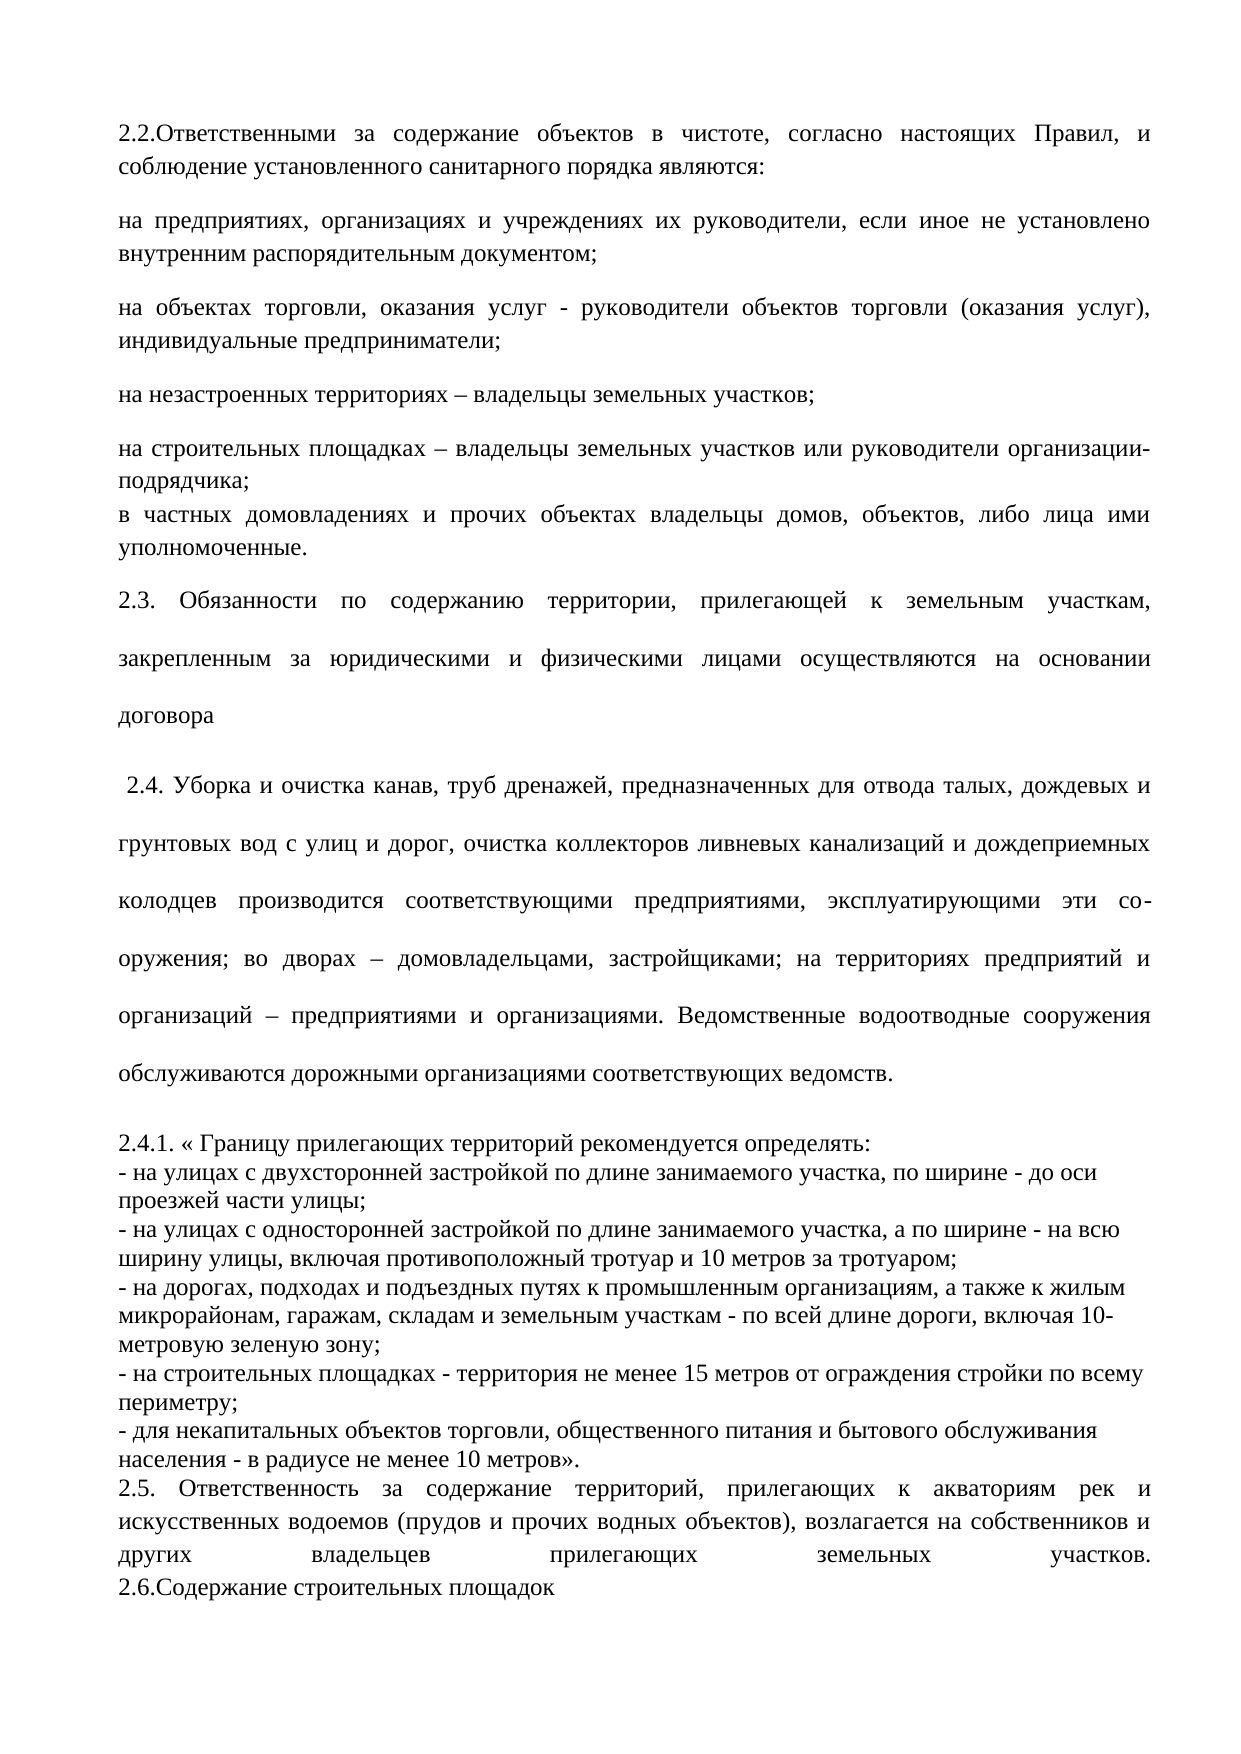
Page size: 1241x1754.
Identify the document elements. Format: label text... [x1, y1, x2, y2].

text 2.5. Ответственность за содержание территорий, прилегающих к акваториям рек и искусственных водоемов (прудов и прочих водных объектов), возлагается на собственников и других владельцев прилегающих земельных участков. 2.6.Содержание строительных площадок [118, 1473, 1152, 1601]
text 2.2.Ответственными за содержание объектов в чистоте, согласно настоящих Правил, и соблюдение установленного санитарного порядка являются: [118, 118, 1152, 180]
text на строительных площадках – владельцы земельных участков или руководители организации-подрядчика; в частных домовладениях и прочих объектах владельцы домов, объектов, либо лица ими уполномоченные. [118, 433, 1152, 560]
text на предприятиях, организациях и учреждениях их руководители, если иное не установлено внутренним распорядительным документом; [118, 205, 1152, 267]
text - на улицах с односторонней застройкой по длине занимаемого участка, а по ширине - на всю ширину улицы, включая противоположный тротуар и 10 метров за тротуаром; [118, 1214, 1152, 1272]
text 2.4.1. « Границу прилегающих территорий рекомендуется определять: [118, 1128, 1152, 1157]
text - для некапитальных объектов торговли, общественного питания и бытового обслуживания населения - в радиусе не менее 10 метров». [118, 1416, 1152, 1473]
text - на улицах с двухсторонней застройкой по длине занимаемого участка, по ширине - до оси проезжей части улицы; [118, 1157, 1152, 1214]
text 2.3. Обязанности по содержанию территории, прилегающей к земельным участкам, закрепленным за юридическими и физическими лицами осуществляются на основании договора [118, 586, 1152, 729]
text - на дорогах, подходах и подъездных путях к промышленным организациям, а также к жилым микрорайонам, гаражам, складам и земельным участкам - по всей длине дороги, включая 10-метровую зеленую зону; [118, 1272, 1152, 1358]
text - на строительных площадках - территория не менее 15 метров от ограждения стройки по всему периметру; [118, 1358, 1152, 1416]
text на незастроенных территориях – владельцы земельных участков; [118, 379, 1152, 407]
text на объектах торговли, оказания услуг - руководители объектов торговли (оказания услуг), индивидуальные предприниматели; [118, 292, 1152, 354]
text 2.4. Уборка и очистка канав, труб дренажей, предназначенных для отвода талых, дождевых и грунтовых вод с улиц и дорог, очистка коллекторов ливневых канализаций и дождеприемных колодцев производится соответствующими предприятиями, эксплуатирующими эти сооружения; во дворах – домовладельцами, застройщиками; на территориях предприятий и организаций – предприятиями и организациями. Ведомственные водоотводные сооружения обслуживаются дорожными организациями соответствующих ведомств. [118, 771, 1152, 1087]
